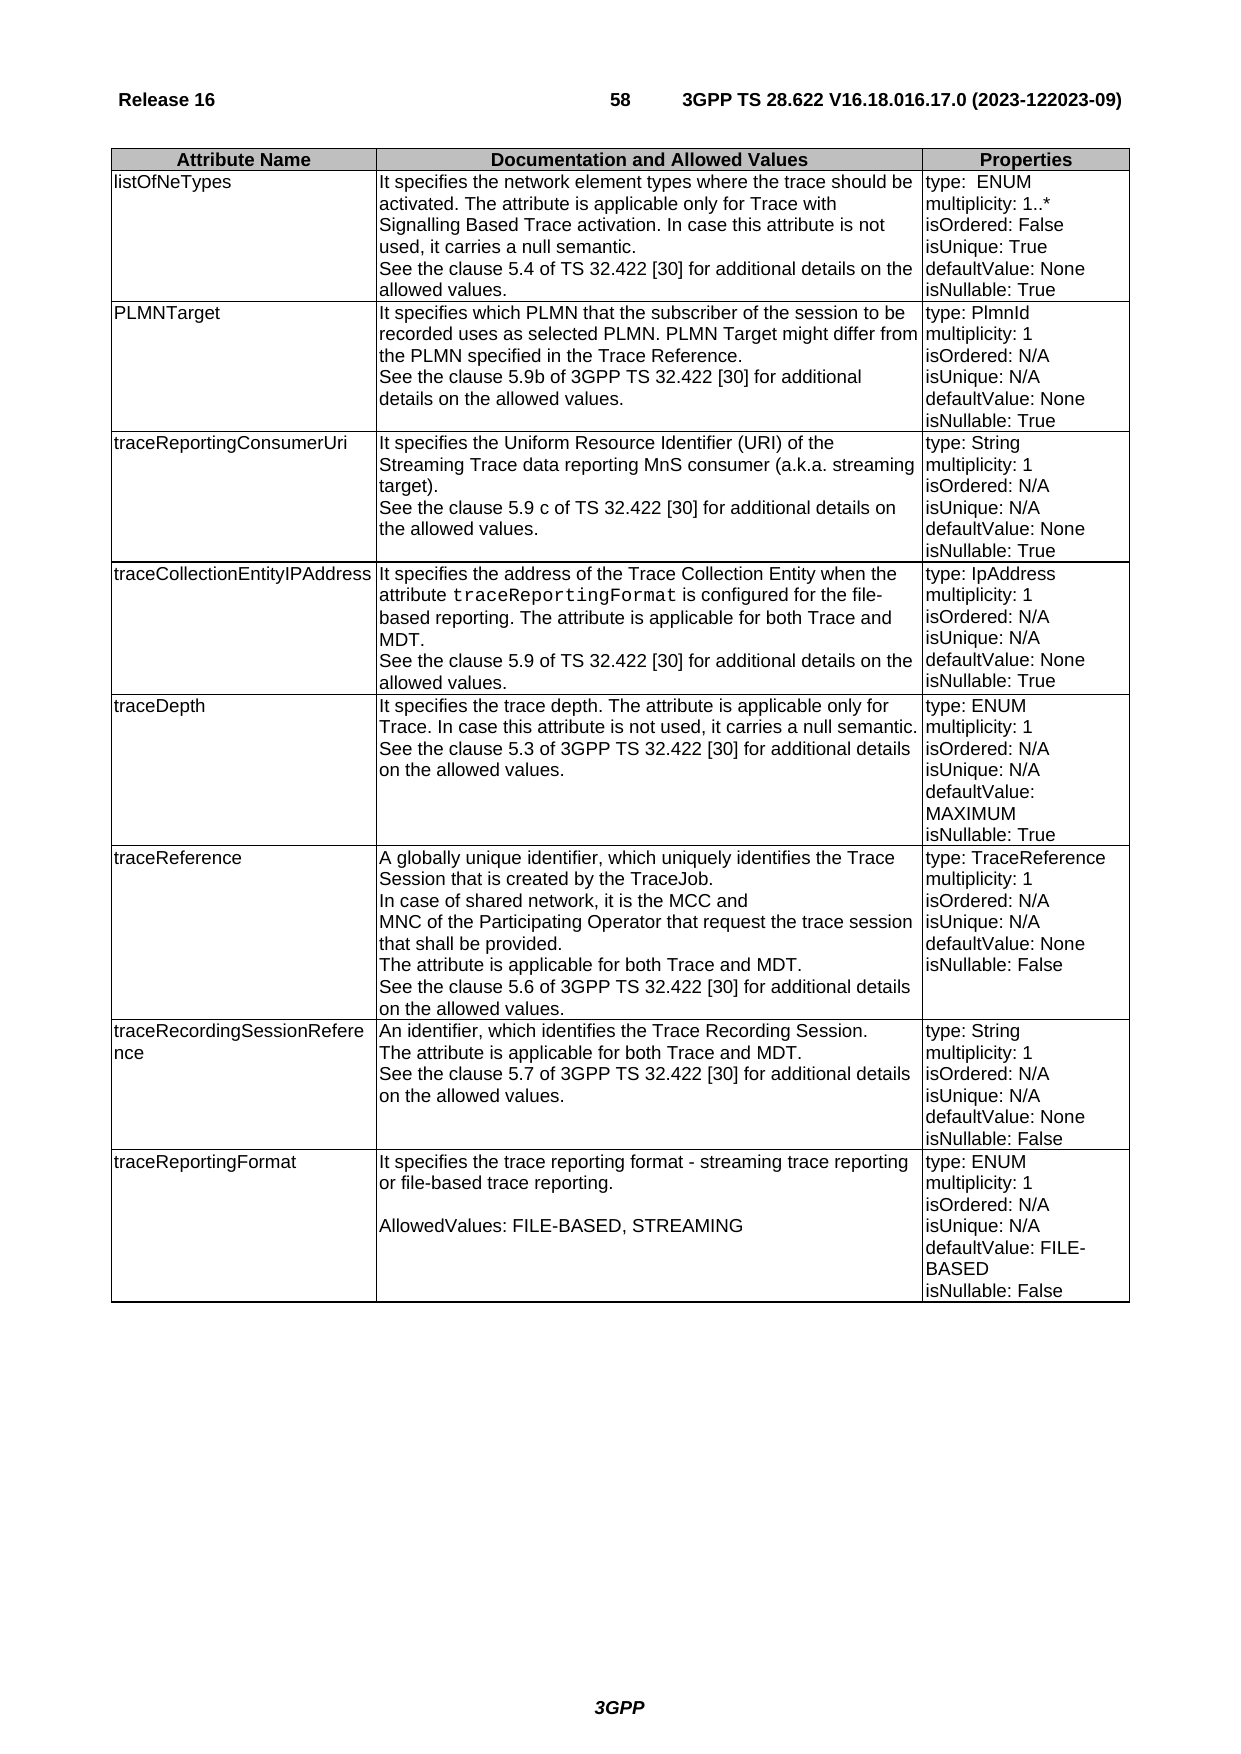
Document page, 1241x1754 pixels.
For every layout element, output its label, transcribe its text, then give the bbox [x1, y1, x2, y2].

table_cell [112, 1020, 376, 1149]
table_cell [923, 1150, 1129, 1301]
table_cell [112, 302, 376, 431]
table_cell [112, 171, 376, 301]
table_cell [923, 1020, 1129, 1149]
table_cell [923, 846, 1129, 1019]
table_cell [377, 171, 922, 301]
table_header Properties [923, 149, 1129, 170]
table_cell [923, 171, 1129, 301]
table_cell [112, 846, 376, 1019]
table_header Documentation and Allowed Values [377, 149, 922, 170]
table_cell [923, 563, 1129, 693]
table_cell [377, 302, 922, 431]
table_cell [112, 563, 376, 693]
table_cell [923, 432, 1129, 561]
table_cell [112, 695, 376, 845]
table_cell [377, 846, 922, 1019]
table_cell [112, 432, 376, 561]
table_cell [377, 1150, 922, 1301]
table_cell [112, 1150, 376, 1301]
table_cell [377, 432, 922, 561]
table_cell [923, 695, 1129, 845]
table_header Attribute Name [112, 149, 376, 170]
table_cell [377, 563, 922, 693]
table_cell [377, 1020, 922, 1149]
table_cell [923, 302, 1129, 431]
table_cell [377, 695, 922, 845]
